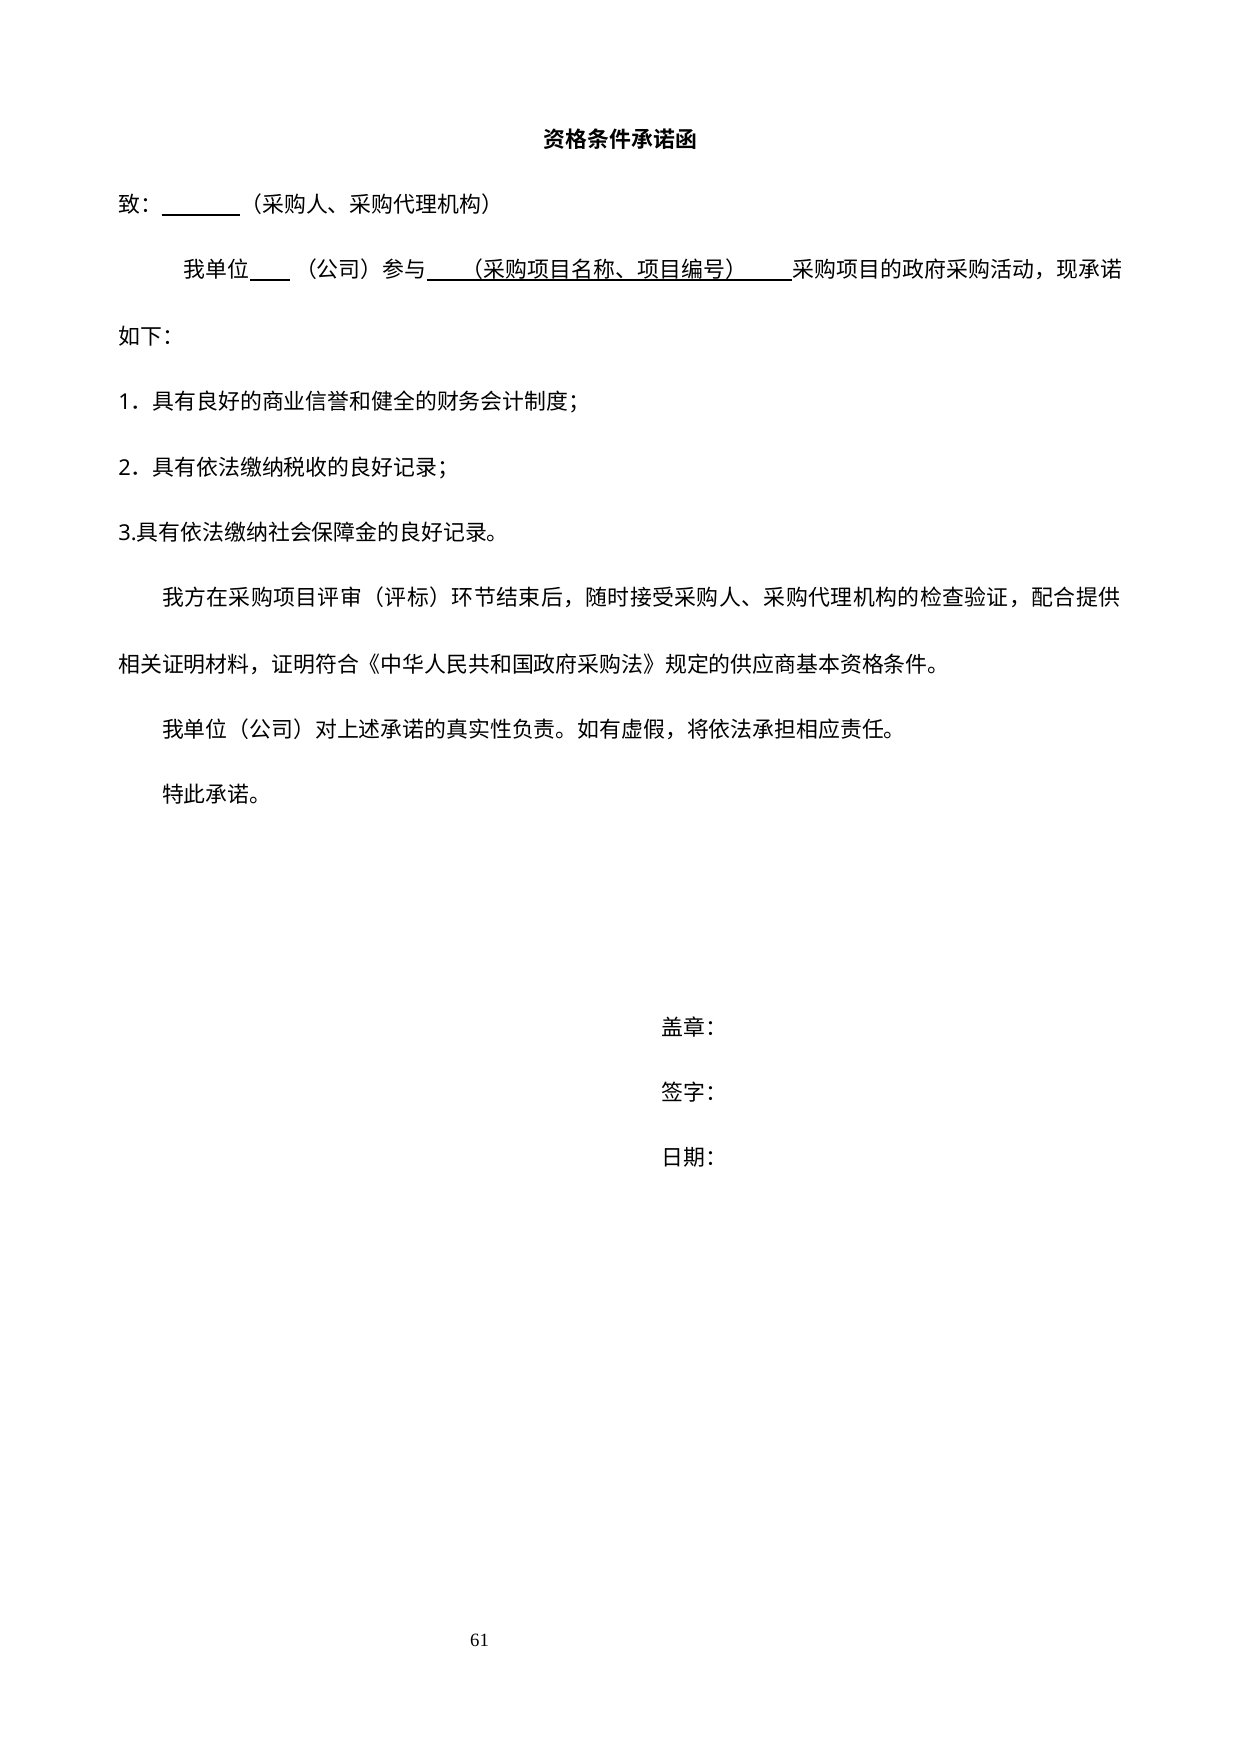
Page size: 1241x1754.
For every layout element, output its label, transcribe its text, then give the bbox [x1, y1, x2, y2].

text 特此承诺。 [118, 776, 1122, 809]
list 具有良好的商业信誉和健全的财务会计制度； [118, 383, 1122, 417]
text 致： （采购人、采购代理机构） [118, 186, 1122, 220]
text 资格条件承诺函 [118, 121, 1122, 155]
text 签字： [118, 1074, 1122, 1108]
list 具有依法缴纳税收的良好记录； [118, 449, 1122, 482]
text 我单位（公司）对上述承诺的真实性负责。如有虚假，将依法承担相应责任。 [118, 711, 1122, 744]
text 盖章： [118, 1009, 1122, 1042]
text 我方在采购项目评审（评标）环节结束后，随时接受采购人、采购代理机构的检查验证，配合提供相关证明材料，证明符合《中华人民共和国政府采购法》规定的供应商基本资格条件。 [118, 579, 1122, 679]
text 我单位 （公司）参与 （采购项目名称、项目编号） 采购项目的政府采购活动，现承诺如下： [118, 251, 1122, 352]
text 日期： [118, 1139, 1122, 1173]
list 3.具有依法缴纳社会保障金的良好记录。 [118, 514, 1122, 547]
